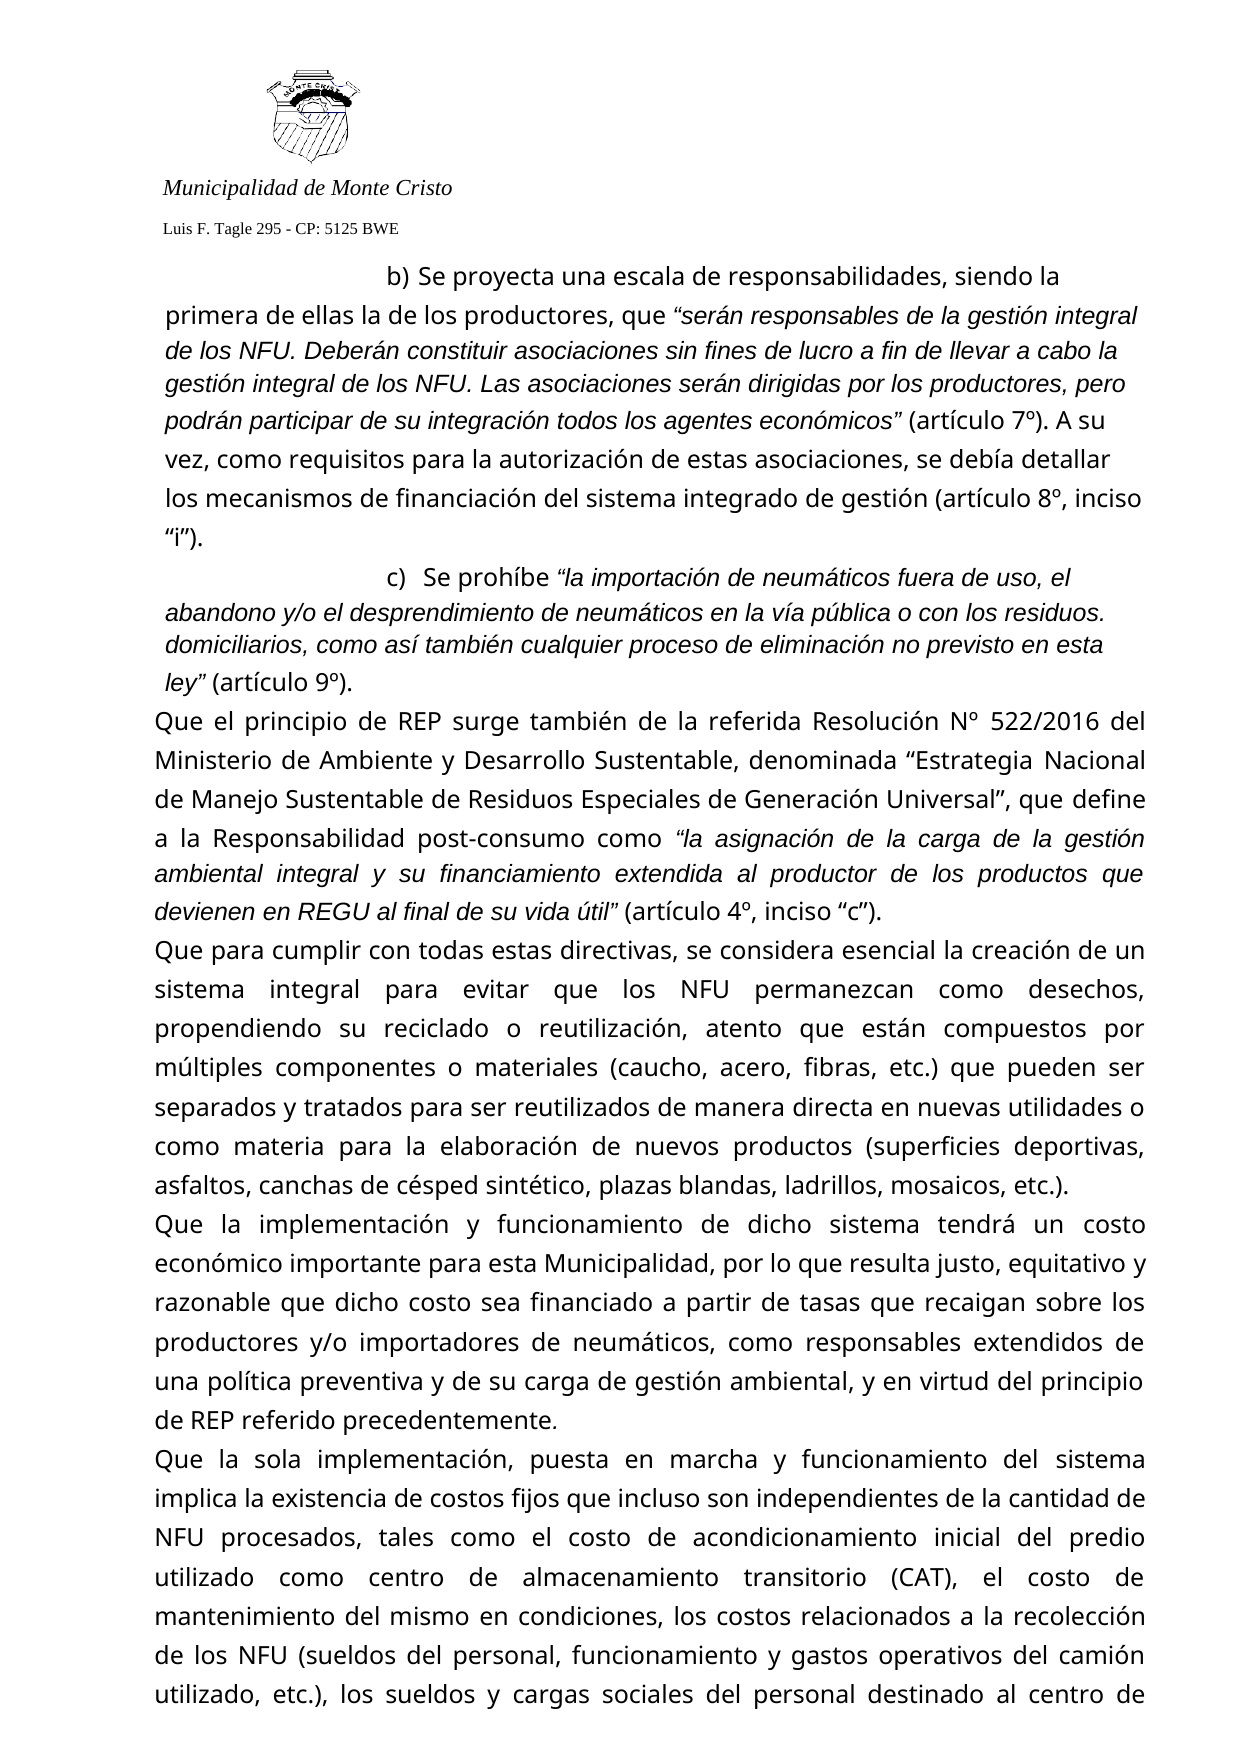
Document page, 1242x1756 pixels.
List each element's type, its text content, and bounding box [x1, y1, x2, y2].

text Que la implementación y funcionamiento de dicho sistema tendrá un costo económico importante para esta Municipalidad, por lo que resulta justo, equitativo y razonable que dicho costo sea financiado a partir de tasas que recaigan sobre los productores y/o importadores de neumáticos, como responsables extendidos de una política preventiva y de su carga de gestión ambiental, y en virtud del principio de REP referido precedentemente. [154, 1207, 1146, 1437]
list Se proyecta una escala de responsabilidades, siendo la primera de ellas la de los productores, que “serán responsables de la gestión integral de los NFU. Deberán constituir asociaciones sin fines de lucro a fin de llevar a cabo la gestión integral de los NFU. Las asociaciones serán dirigidas por los productores, pero podrán participar de su integración todos los agentes económicos” (artículo 7º). A su vez, como requisitos para la autorización de estas asociaciones, se debía detallar los mecanismos de financiación del sistema integrado de gestión (artículo 8º, inciso “i”). [165, 258, 1146, 554]
text Que para cumplir con todas estas directivas, se considera esencial la creación de un sistema integral para evitar que los NFU permanezcan como desechos, propendiendo su reciclado o reutilización, atento que están compuestos por múltiples componentes o materiales (caucho, acero, fibras, etc.) que pueden ser separados y tratados para ser reutilizados de manera directa en nuevas utilidades o como materia para la elaboración de nuevos productos (superficies deportivas, asfaltos, canchas de césped sintético, plazas blandas, ladrillos, mosaicos, etc.). [154, 932, 1146, 1202]
picture [266, 70, 361, 165]
list Se prohíbe “la importación de neumáticos fuera de uso, el abandono y/o el desprendimiento de neumáticos en la vía pública o con los residuos. domiciliarios, como así también cualquier proceso de eliminación no previsto en esta ley” (artículo 9º). [165, 559, 1146, 698]
text Que el principio de REP surge también de la referida Resolución Nº 522/2016 del Ministerio de Ambiente y Desarrollo Sustentable, denominada “Estrategia Nacional de Manejo Sustentable de Residuos Especiales de Generación Universal”, que define a la Responsabilidad post-consumo como “la asignación de la carga de la gestión ambiental integral y su financiamiento extendida al productor de los productos que devienen en REGU al final de su vida útil” (artículo 4º, inciso “c”). [154, 703, 1146, 927]
